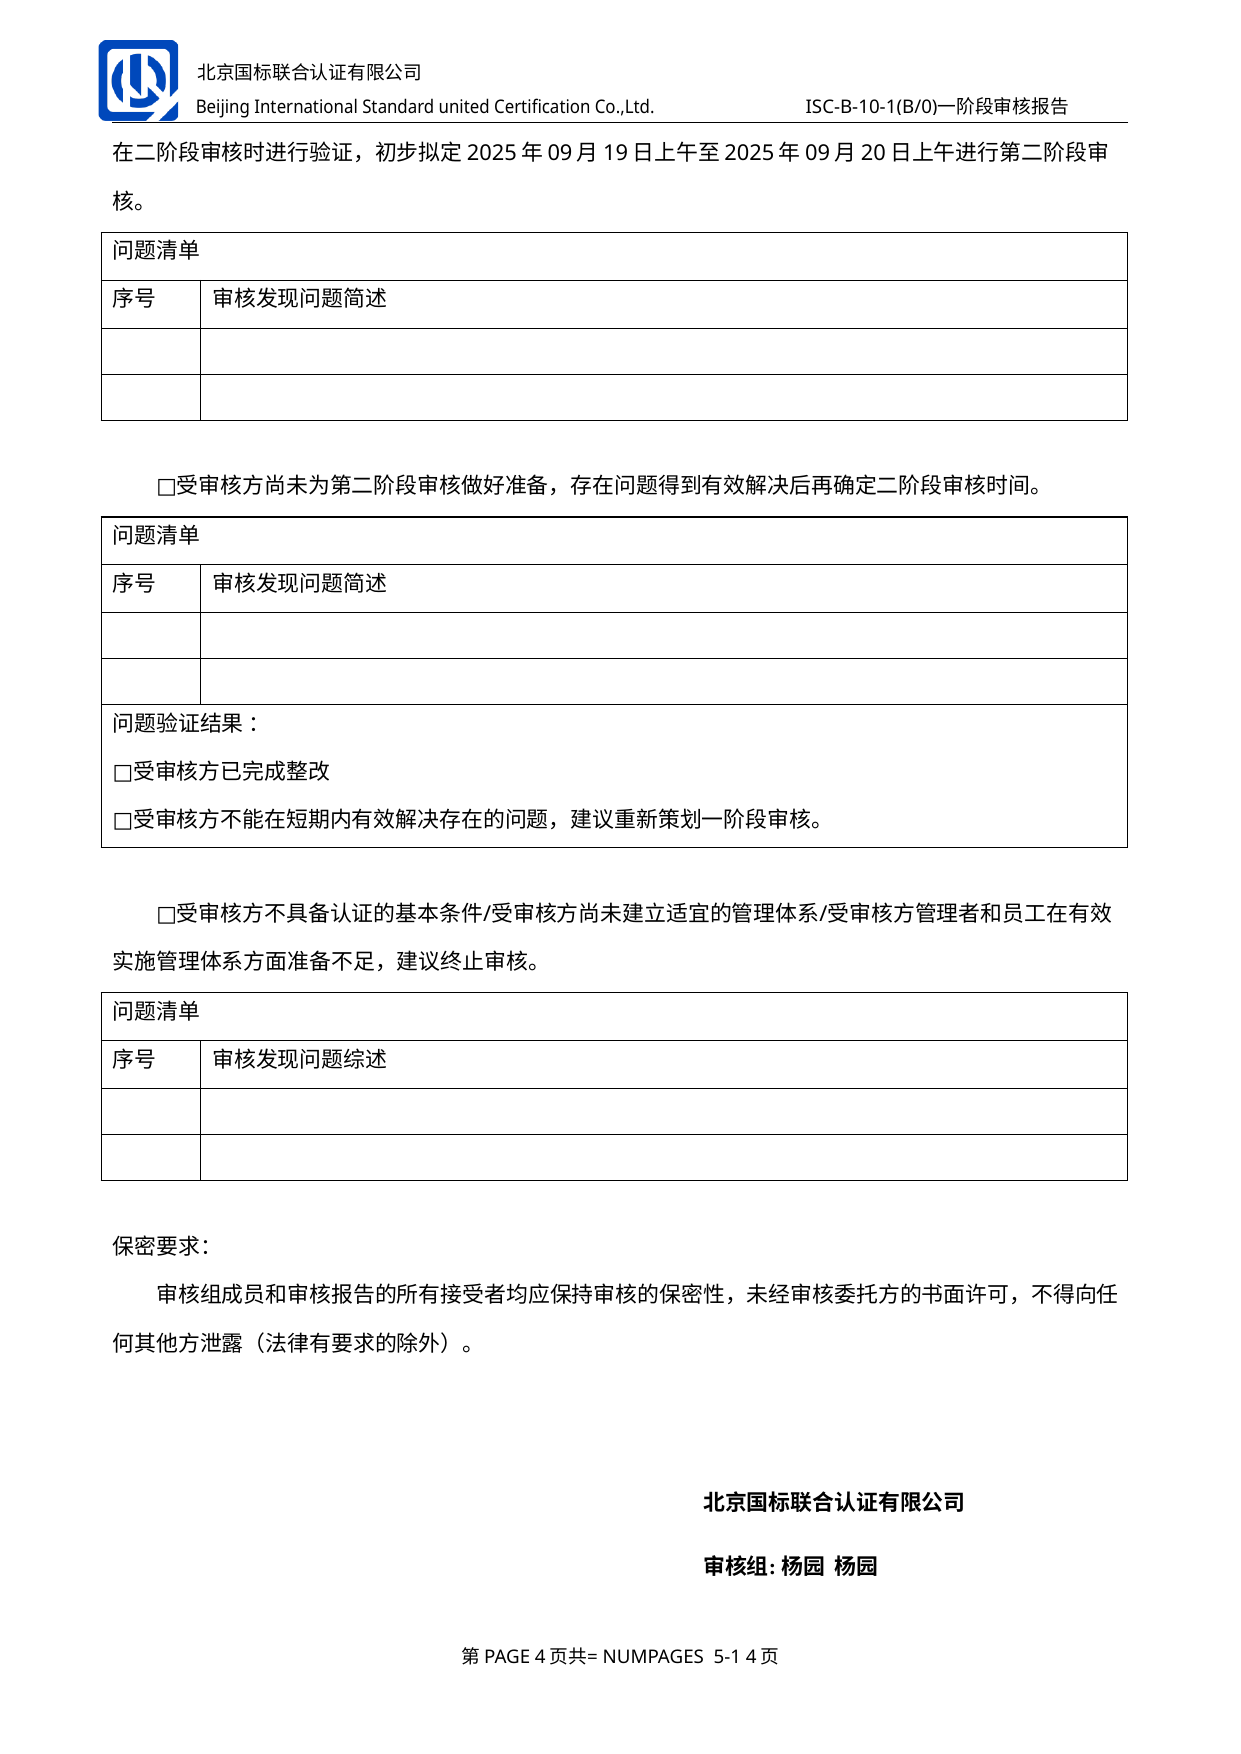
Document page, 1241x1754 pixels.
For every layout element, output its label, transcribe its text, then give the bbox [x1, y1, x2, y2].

table_header 保密要求： 审核组成员和审核报告的所有接受者均应保持审核的保密性，未经审核委托方的书面许可，不得向任何其他方泄露（法律有要求的除外）。 [101, 1229, 1143, 1371]
table_cell [102, 659, 200, 704]
table_cell 审核发现问题简述 [201, 281, 1127, 327]
table_cell 审核发现问题综述 [201, 1041, 1127, 1088]
table_cell [102, 329, 200, 373]
table_header 问题清单 [102, 993, 1127, 1040]
table_header 问题清单 [102, 233, 1127, 280]
text □受审核方不具备认证的基本条件/受审核方尚未建立适宜的管理体系/受审核方管理者和员工在有效实施管理体系方面准备不足，建议终止审核。 [112, 895, 1128, 976]
picture [98, 40, 179, 121]
table_cell [102, 1089, 200, 1134]
table_cell [102, 613, 200, 658]
table_cell [102, 375, 200, 419]
text 审核组: 杨园 杨园 [112, 1549, 1128, 1581]
table_cell 审核发现问题简述 [201, 565, 1127, 612]
text 北京国标联合认证有限公司 [112, 1484, 1128, 1517]
table_cell [201, 375, 1127, 419]
table_cell 问题验证结果 ： □受审核方已完成整改 □受审核方不能在短期内有效解决存在的问题，建议重新策划一阶段审核。 [102, 705, 1127, 847]
table_cell [201, 659, 1127, 704]
table_cell 序号 [102, 565, 200, 612]
table_cell [201, 1089, 1127, 1134]
table_cell [102, 1135, 200, 1180]
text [112, 135, 1128, 216]
table_cell 序号 [102, 1041, 200, 1088]
table_cell [201, 1135, 1127, 1180]
table_cell [201, 329, 1127, 373]
text □受审核方尚未为第二阶段审核做好准备，存在问题得到有效解决后再确定二阶段审核时间。 [112, 468, 1128, 501]
table_cell [201, 613, 1127, 658]
table_cell 序号 [102, 281, 200, 327]
table_header 问题清单 [102, 518, 1127, 564]
